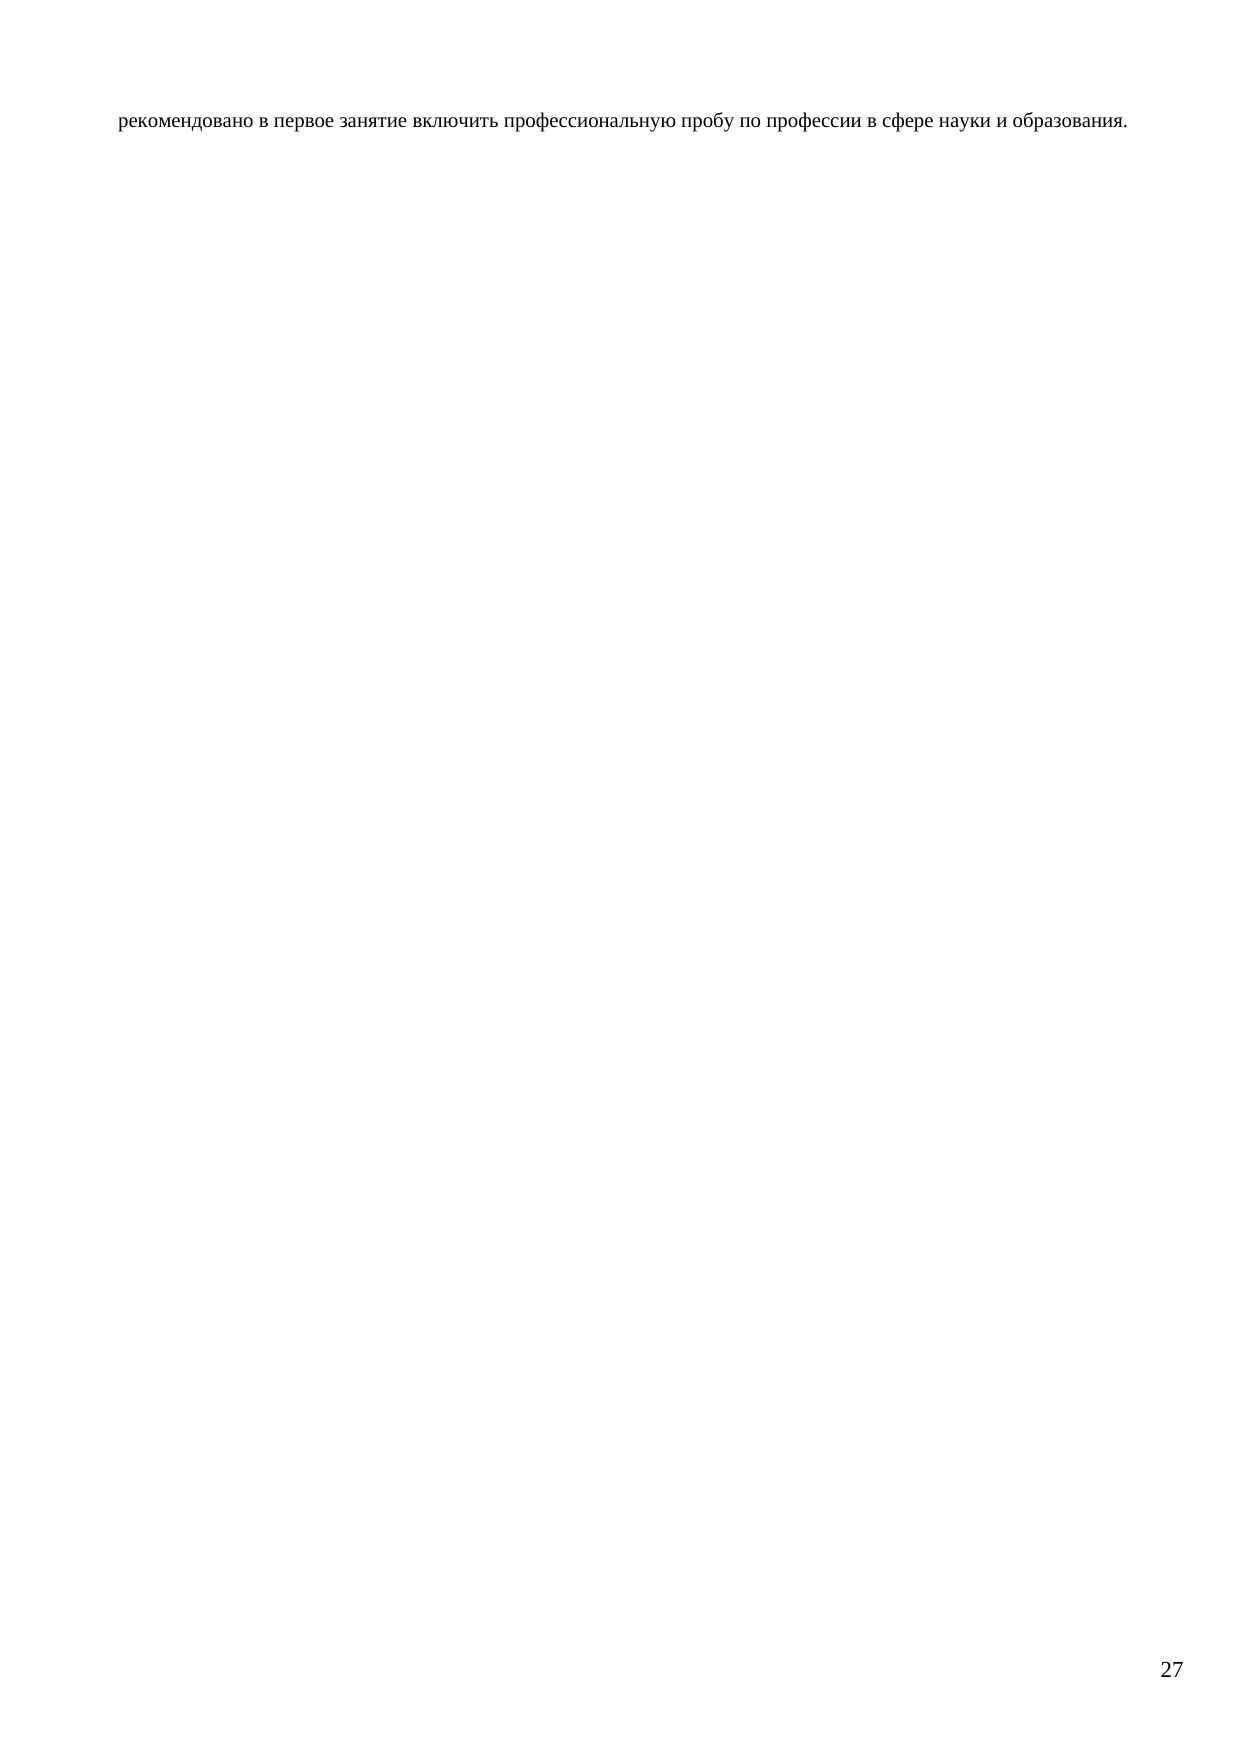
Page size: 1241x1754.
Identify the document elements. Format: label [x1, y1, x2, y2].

text [118, 108, 1172, 132]
